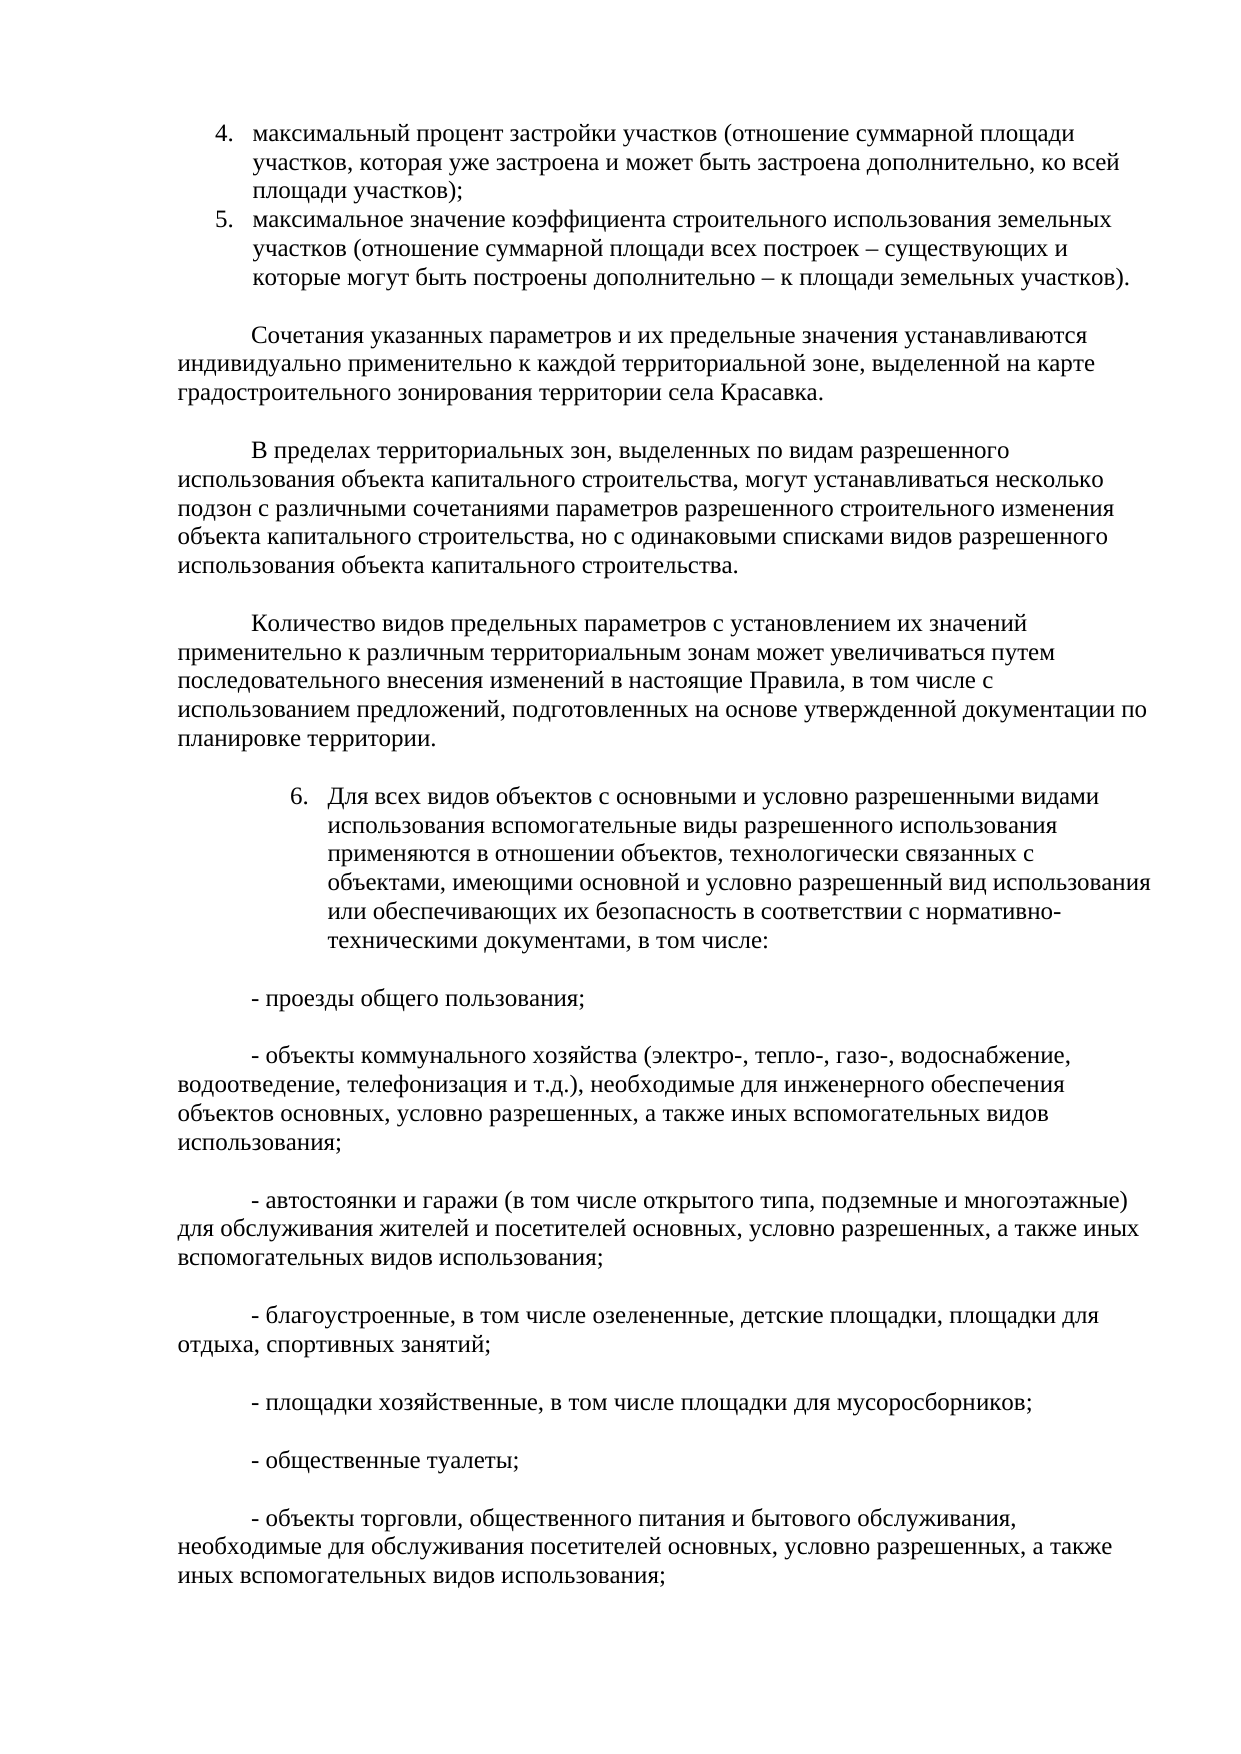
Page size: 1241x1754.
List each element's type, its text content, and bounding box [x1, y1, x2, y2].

text Сочетания указанных параметров и их предельные значения устанавливаются индивидуально применительно к каждой территориальной зоне, выделенной на карте градостроительного зонирования территории села Красавка. [177, 320, 1152, 406]
text - объекты коммунального хозяйства (электро-, тепло-, газо-, водоснабжение, водоотведение, телефонизация и т.д.), необходимые для инженерного обеспечения объектов основных, условно разрешенных, а также иных вспомогательных видов использования; [177, 1041, 1152, 1156]
text - общественные туалеты; [177, 1445, 1152, 1473]
text - благоустроенные, в том числе озелененные, детские площадки, площадки для отдыха, спортивных занятий; [177, 1300, 1152, 1358]
text - автостоянки и гаражи (в том числе открытого типа, подземные и многоэтажные) для обслуживания жителей и посетителей основных, условно разрешенных, а также иных вспомогательных видов использования; [177, 1185, 1152, 1271]
text Количество видов предельных параметров с установлением их значений применительно к различным территориальным зонам может увеличиваться путем последовательного внесения изменений в настоящие Правила, в том числе с использованием предложений, подготовленных на основе утвержденной документации по планировке территории. [177, 608, 1152, 752]
text - объекты торговли, общественного питания и бытового обслуживания, необходимые для обслуживания посетителей основных, условно разрешенных, а также иных вспомогательных видов использования; [177, 1503, 1152, 1589]
list максимальный процент застройки участков (отношение суммарной площади участков, которая уже застроена и может быть застроена дополнительно, ко всей площади участков); [215, 118, 1152, 204]
text - площадки хозяйственные, в том числе площадки для мусоросборников; [177, 1387, 1152, 1416]
text - проезды общего пользования; [177, 983, 1152, 1011]
text В пределах территориальных зон, выделенных по видам разрешенного использования объекта капитального строительства, могут устанавливаться несколько подзон с различными сочетаниями параметров разрешенного строительного изменения объекта капитального строительства, но с одинаковыми списками видов разрешенного использования объекта капитального строительства. [177, 435, 1152, 579]
list максимальное значение коэффициента строительного использования земельных участков (отношение суммарной площади всех построек – существующих и которые могут быть построены дополнительно – к площади земельных участков). [215, 204, 1152, 291]
list Для всех видов объектов с основными и условно разрешенными видами использования вспомогательные виды разрешенного использования применяются в отношении объектов, технологически связанных с объектами, имеющими основной и условно разрешенный вид использования или обеспечивающих их безопасность в соответствии с нормативно-техническими документами, в том числе: [290, 781, 1152, 953]
